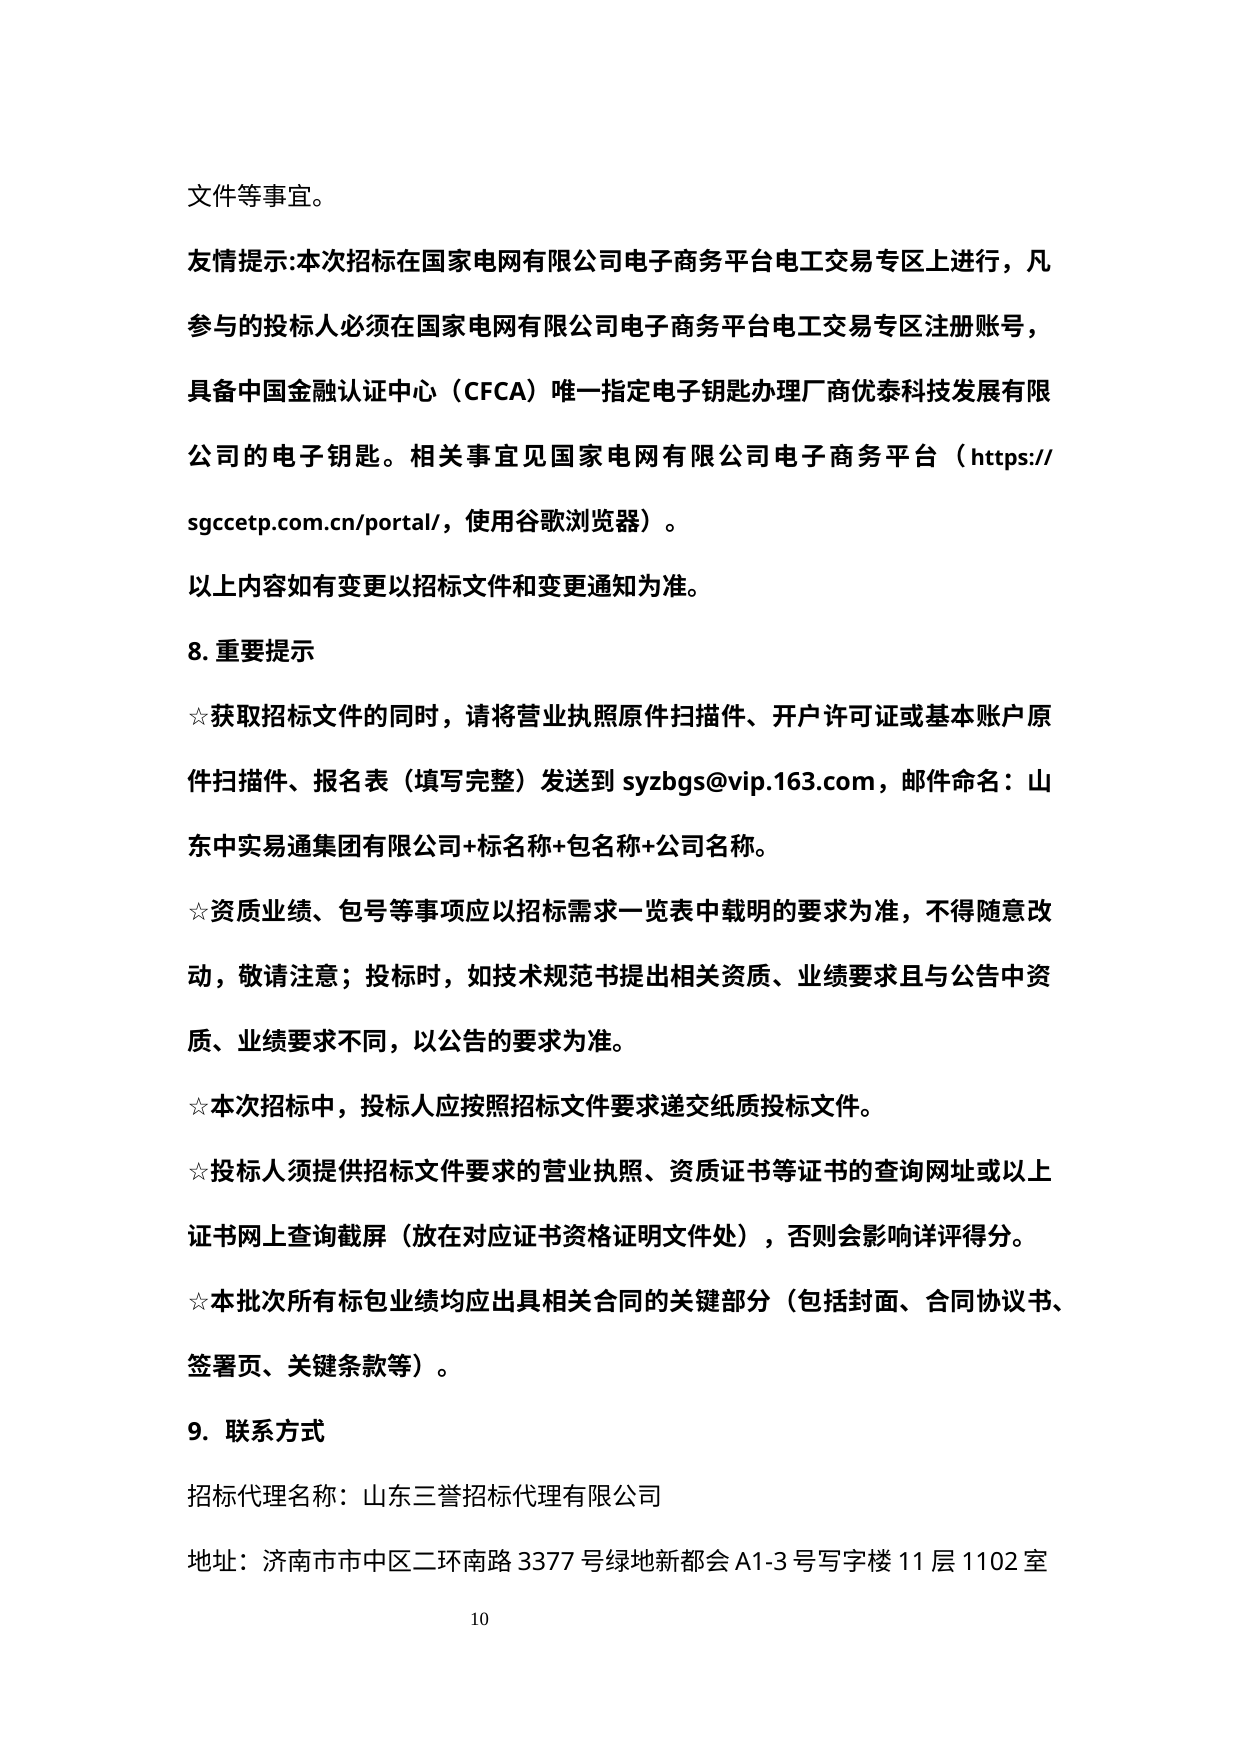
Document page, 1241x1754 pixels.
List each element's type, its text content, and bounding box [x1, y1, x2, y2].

text ☆获取招标文件的同时，请将营业执照原件扫描件、开户许可证或基本账户原件扫描件、报名表（填写完整）发送到syzbgs@vip.163.com，邮件命名：山东中实易通集团有限公司+标名称+包名称+公司名称。 [187, 682, 1053, 877]
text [187, 162, 1053, 227]
text 友情提示:本次招标在国家电网有限公司电子商务平台电工交易专区上进行，凡参与的投标人必须在国家电网有限公司电子商务平台电工交易专区注册账号，具备中国金融认证中心（CFCA）唯一指定电子钥匙办理厂商优泰科技发展有限公司的电子钥匙。相关事宜见国家电网有限公司电子商务平台（https://sgccetp.com.cn/portal/，使用谷歌浏览器）。 [187, 227, 1053, 552]
text ☆投标人须提供招标文件要求的营业执照、资质证书等证书的查询网址或以上证书网上查询截屏（放在对应证书资格证明文件处），否则会影响详评得分。 [187, 1137, 1053, 1267]
text 地址：济南市市中区二环南路3377号绿地新都会A1-3号写字楼11层1102室 [187, 1527, 1053, 1592]
text ☆本批次所有标包业绩均应出具相关合同的关键部分（包括封面、合同协议书、签署页、关键条款等）。 [187, 1267, 1053, 1397]
text ☆资质业绩、包号等事项应以招标需求一览表中载明的要求为准，不得随意改动，敬请注意；投标时，如技术规范书提出相关资质、业绩要求且与公告中资质、业绩要求不同，以公告的要求为准。 [187, 877, 1053, 1072]
text 以上内容如有变更以招标文件和变更通知为准。 [187, 552, 1053, 617]
text 8. 重要提示 [187, 617, 1053, 682]
list 联系方式 [187, 1397, 1053, 1462]
text ☆本次招标中，投标人应按照招标文件要求递交纸质投标文件。 [187, 1072, 1053, 1137]
text 招标代理名称：山东三誉招标代理有限公司 [187, 1462, 1053, 1527]
